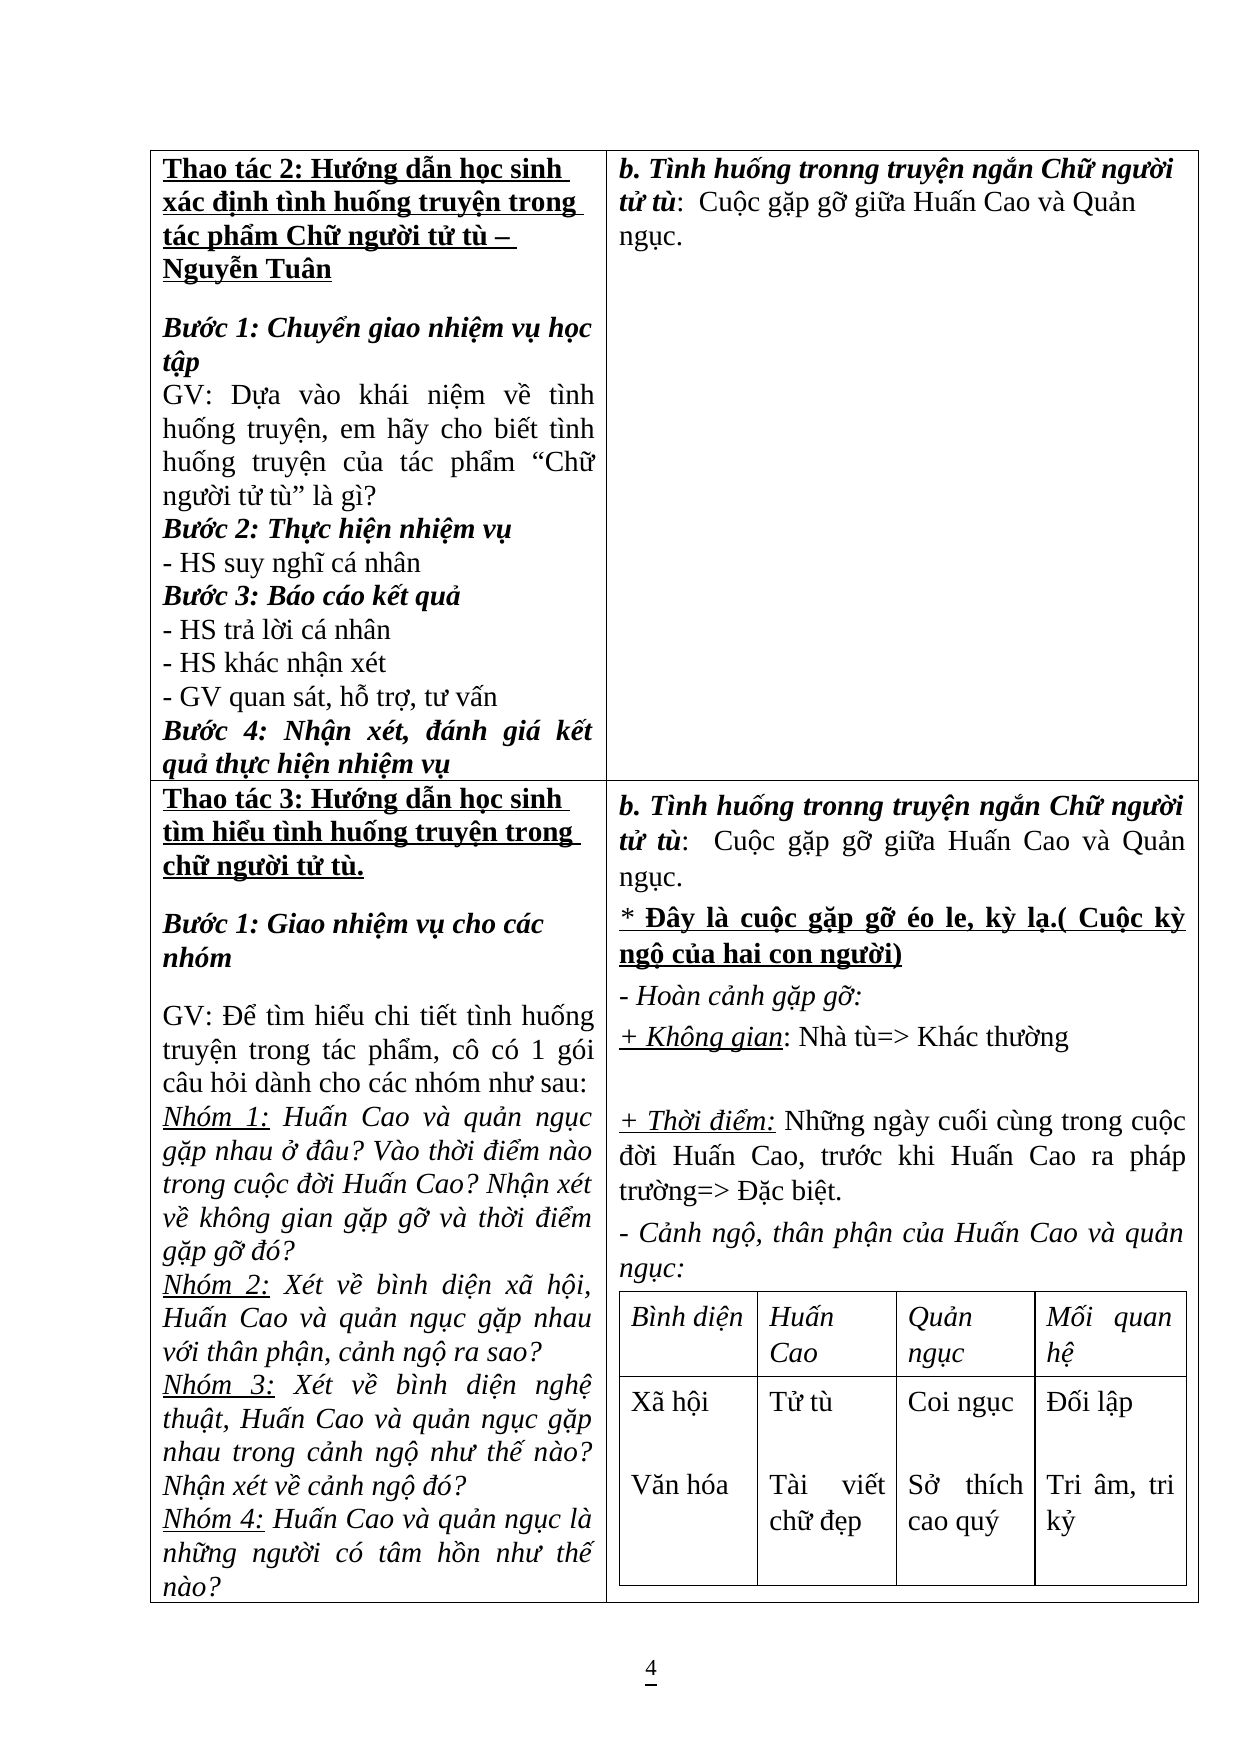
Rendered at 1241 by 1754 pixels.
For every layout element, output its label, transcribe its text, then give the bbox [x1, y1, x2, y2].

table_cell Thao tác 2: Hướng dẫn học sinh xác định tình huống truyện trong tác phẩm Chữ người tử tù – Nguyễn Tuân Bước 1: Chuyển giao nhiệm vụ học tập GV: Dựa vào khái niệm về tình huống truyện, em hãy cho biết tình huống truyện của tác phẩm “Chữ người tử tù” là gì? Bước 2: Thực hiện nhiệm vụ - HS suy nghĩ cá nhân Bước 3: Báo cáo kết quả - HS trả lời cá nhân - HS khác nhận xét - GV quan sát, hỗ trợ, tư vấn Bước 4: Nhận xét, đánh giá kết quả thực hiện nhiệm vụ [151, 151, 606, 780]
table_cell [151, 781, 606, 1602]
table_cell b. Tình huống tronng truyện ngắn Chữ người tử tù: Cuộc gặp gỡ giữa Huấn Cao và Quản ngục. [607, 151, 1198, 780]
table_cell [607, 781, 1198, 1602]
